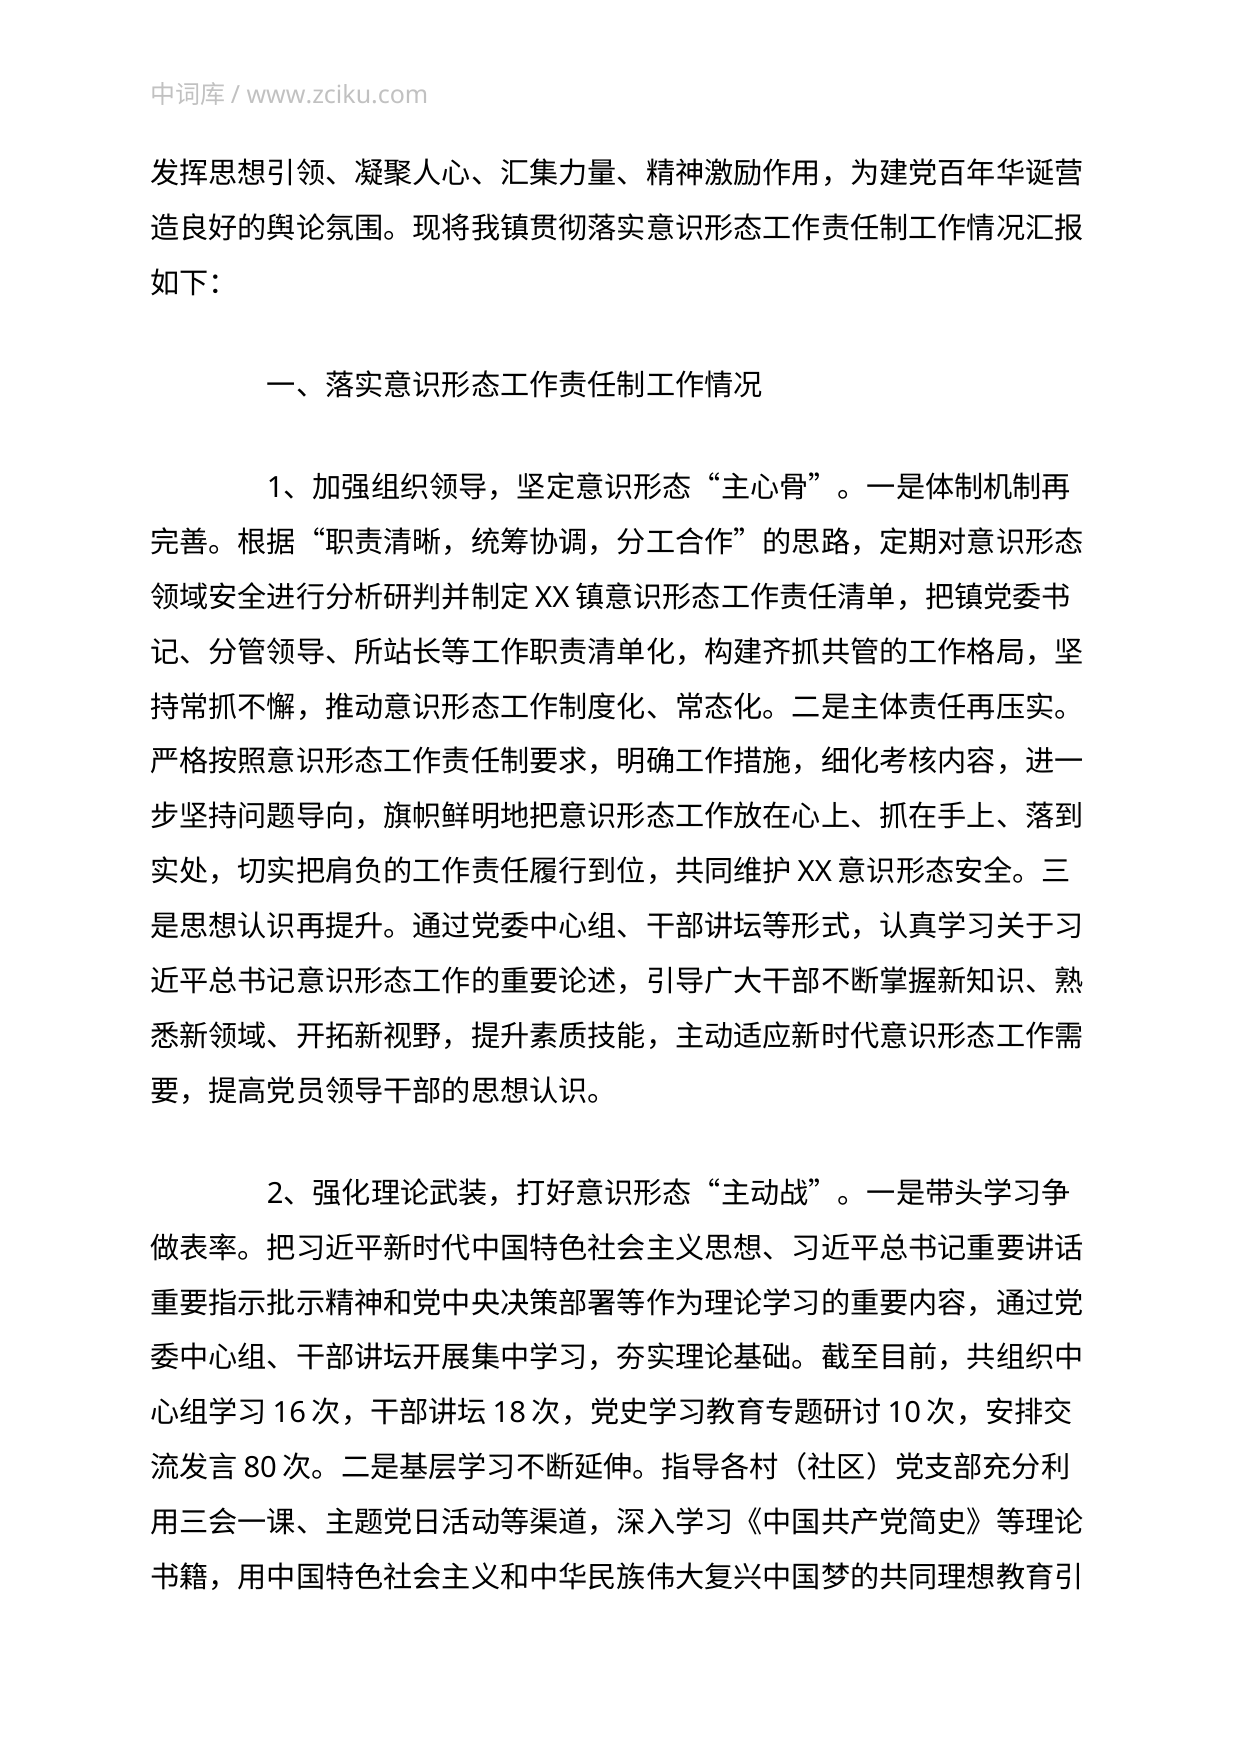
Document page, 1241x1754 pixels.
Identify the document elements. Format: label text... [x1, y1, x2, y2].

text 1、加强组织领导，坚定意识形态“主心骨”。一是体制机制再完善。根据“职责清晰，统筹协调，分工合作”的思路，定期对意识形态领域安全进行分析研判并制定XX镇意识形态工作责任清单，把镇党委书记、分管领导、所站长等工作职责清单化，构建齐抓共管的工作格局，坚持常抓不懈，推动意识形态工作制度化、常态化。二是主体责任再压实。严格按照意识形态工作责任制要求，明确工作措施，细化考核内容，进一步坚持问题导向，旗帜鲜明地把意识形态工作放在心上、抓在手上、落到实处，切实把肩负的工作责任履行到位，共同维护XX意识形态安全。三是思想认识再提升。通过党委中心组、干部讲坛等形式，认真学习关于习近平总书记意识形态工作的重要论述，引导广大干部不断掌握新知识、熟悉新领域、开拓新视野，提升素质技能，主动适应新时代意识形态工作需要，提高党员领导干部的思想认识。 [150, 463, 1090, 1110]
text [150, 1169, 1090, 1596]
text 一、落实意识形态工作责任制工作情况 [150, 362, 1090, 404]
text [150, 150, 1090, 302]
